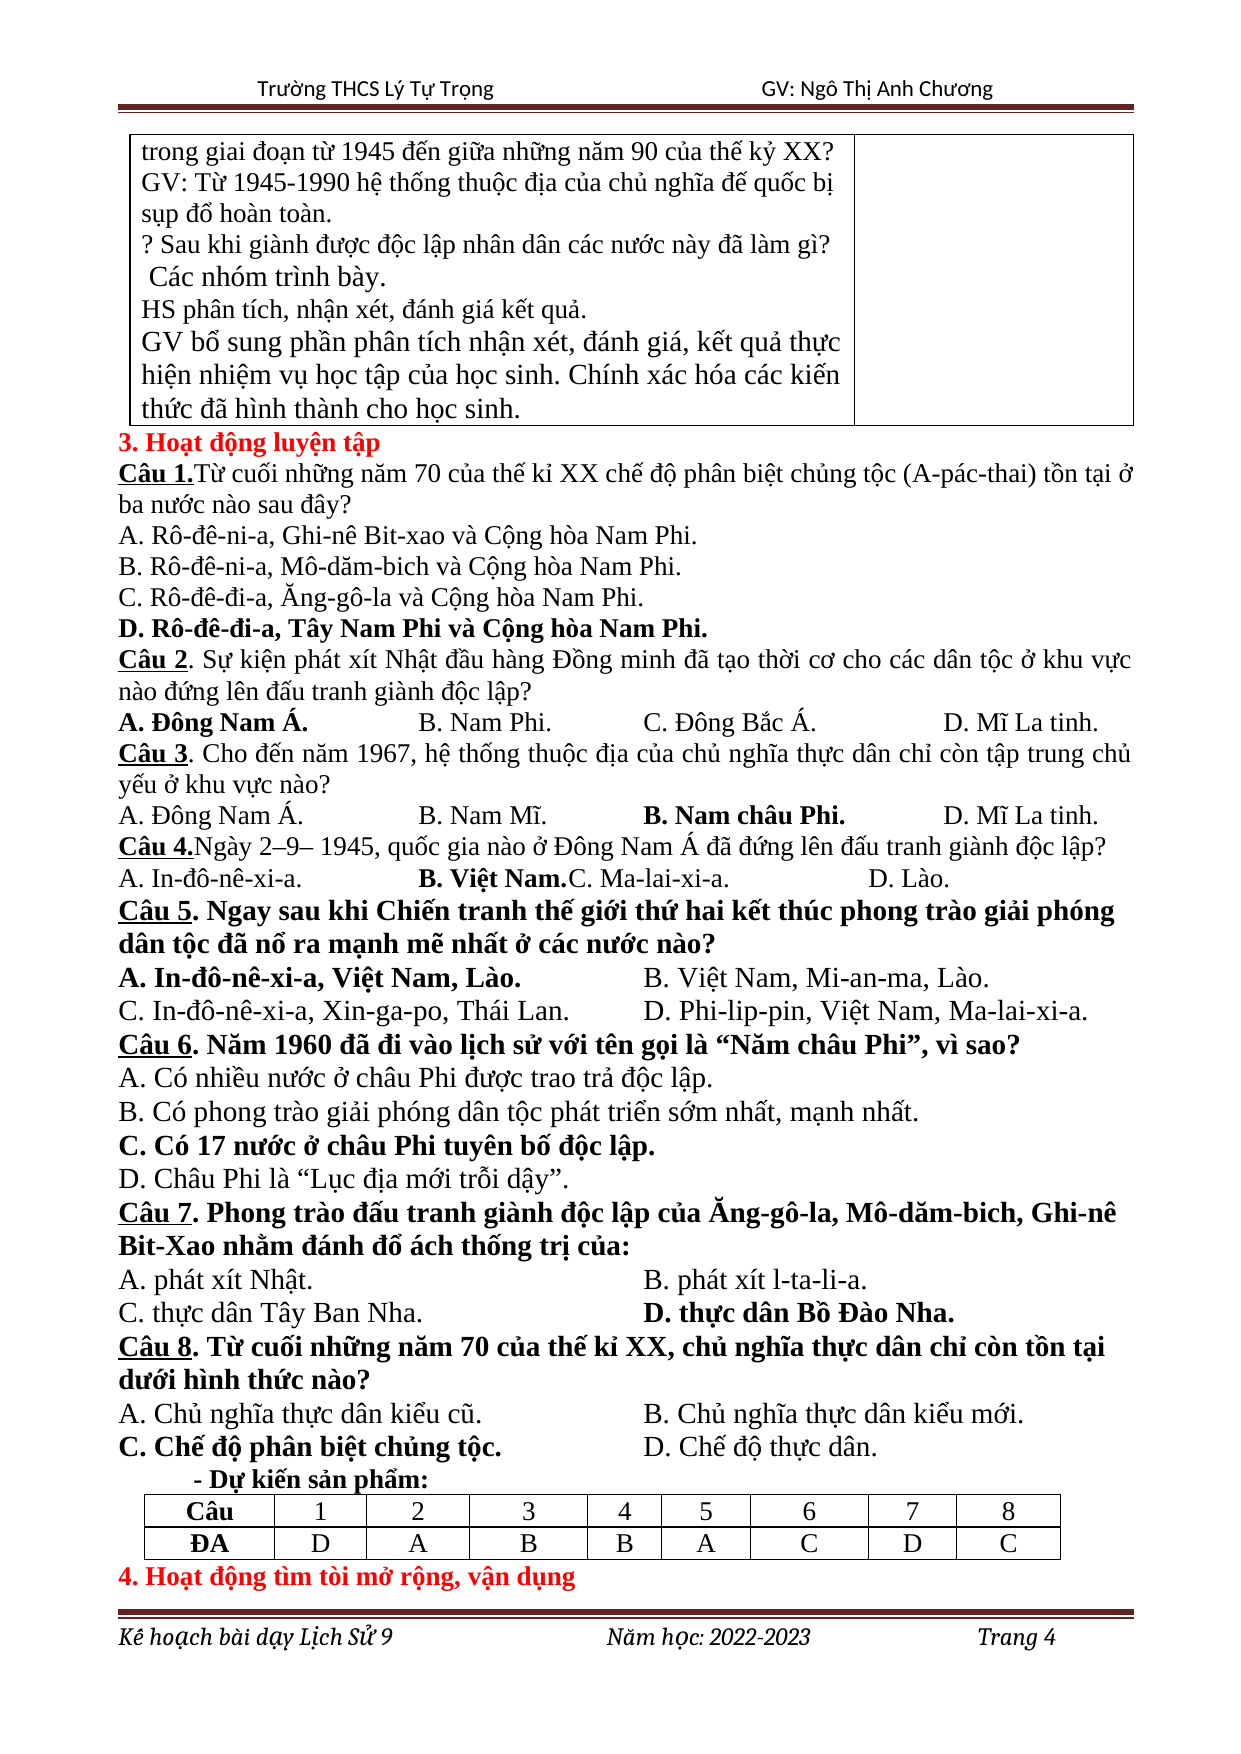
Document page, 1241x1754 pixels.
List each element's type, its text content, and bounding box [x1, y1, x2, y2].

table_cell ĐA [145, 1528, 274, 1558]
table_cell A [367, 1528, 469, 1558]
text Câu 6. Năm 1960 đã đi vào lịch sử với tên gọi là “Năm châu Phi”, vì sao? [118, 1027, 1134, 1061]
text C. Chế độ phân biệt chủng tộc. D. Chế độ thực dân. [118, 1429, 1134, 1463]
text Câu 3. Cho đến năm 1967, hệ thống thuộc địa của chủ nghĩa thực dân chỉ còn tập trung chủ yếu ở khu vực nào? [118, 737, 1134, 799]
text A. Đông Nam Á. B. Nam Mĩ. B. Nam châu Phi. D. Mĩ La tinh. [118, 799, 1134, 831]
text B. Rô-đê-ni-a, Mô-dăm-bich và Cộng hòa Nam Phi. [118, 550, 1134, 581]
table_header 6 [751, 1495, 868, 1526]
table_cell B [588, 1528, 661, 1558]
table_cell C [957, 1528, 1060, 1558]
text A. In-đô-nê-xi-a. B. Việt Nam. C. Ma-lai-xi-a. D. Lào. [118, 862, 1134, 893]
table_header 4 [588, 1495, 661, 1526]
table_header 2 [367, 1495, 469, 1526]
text D. Rô-đê-đi-a, Tây Nam Phi và Cộng hòa Nam Phi. [118, 612, 1134, 644]
text Câu 8. Từ cuối những năm 70 của thế kỉ XX, chủ nghĩa thực dân chỉ còn tồn tại dưới hình thức nào? [118, 1329, 1134, 1396]
text Câu 1.Từ cuối những năm 70 của thế kỉ XX chế độ phân biệt chủng tộc (A-pác-thai) tồn tại ở ba nước nào sau đây? [118, 457, 1134, 519]
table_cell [855, 135, 1133, 424]
table_cell D [869, 1528, 956, 1558]
text A. Chủ nghĩa thực dân kiểu cũ. B. Chủ nghĩa thực dân kiểu mới. [118, 1396, 1134, 1429]
text Câu 2. Sự kiện phát xít Nhật đầu hàng Đồng minh đã tạo thời cơ cho các dân tộc ở khu vực nào đứng lên đấu tranh giành độc lập? [118, 644, 1134, 706]
text C. In-đô-nê-xi-a, Xin-ga-po, Thái Lan. D. Phi-lip-pin, Việt Nam, Ma-lai-xi-a. [118, 993, 1134, 1027]
table_cell D [275, 1528, 366, 1558]
table_header 7 [869, 1495, 956, 1526]
table_cell C [751, 1528, 868, 1558]
text A. In-đô-nê-xi-a, Việt Nam, Lào. B. Việt Nam, Mi-an-ma, Lào. [118, 960, 1134, 993]
text Câu 7. Phong trào đấu tranh giành độc lập của Ăng-gô-la, Mô-dăm-bich, Ghi-nê Bit-Xao nhằm đánh đổ ách thống trị của: [118, 1195, 1134, 1262]
text A. Đông Nam Á. B. Nam Phi. C. Đông Bắc Á. D. Mĩ La tinh. [118, 706, 1134, 737]
table_cell A [662, 1528, 750, 1558]
text 4. Hoạt động tìm tòi mở rộng, vận dụng [118, 1559, 1134, 1591]
text C. Có 17 nước ở châu Phi tuyên bố độc lập. [118, 1128, 1134, 1161]
text C. thực dân Tây Ban Nha. D. thực dân Bồ Đào Nha. [118, 1295, 1134, 1329]
text C. Rô-đê-đi-a, Ăng-gô-la và Cộng hòa Nam Phi. [118, 581, 1134, 612]
table_header 3 [470, 1495, 587, 1526]
text D. Châu Phi là “Lục địa mới trỗi dậy”. [118, 1161, 1134, 1195]
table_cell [131, 135, 854, 424]
table_cell B [470, 1528, 587, 1558]
table_header 8 [957, 1495, 1060, 1526]
text - Dự kiến sản phẩm: [118, 1463, 1134, 1494]
text B. Có phong trào giải phóng dân tộc phát triển sớm nhất, mạnh nhất. [118, 1094, 1134, 1128]
text Câu 4.Ngày 2–9– 1945, quốc gia nào ở Đông Nam Á đã đứng lên đấu tranh giành độc lập? [118, 831, 1134, 862]
text 3. Hoạt động luyện tập [118, 426, 1134, 457]
table_header 5 [662, 1495, 750, 1526]
table_header 1 [275, 1495, 366, 1526]
text A. Rô-đê-ni-a, Ghi-nê Bit-xao và Cộng hòa Nam Phi. [118, 519, 1134, 550]
text A. Có nhiều nước ở châu Phi được trao trả độc lập. [118, 1061, 1134, 1094]
text A. phát xít Nhật. B. phát xít l-ta-li-a. [118, 1262, 1134, 1295]
table_header Câu [145, 1495, 274, 1526]
text Câu 5. Ngay sau khi Chiến tranh thế giới thứ hai kết thúc phong trào giải phóng dân tộc đã nổ ra mạnh mẽ nhất ở các nước nào? [118, 893, 1134, 960]
